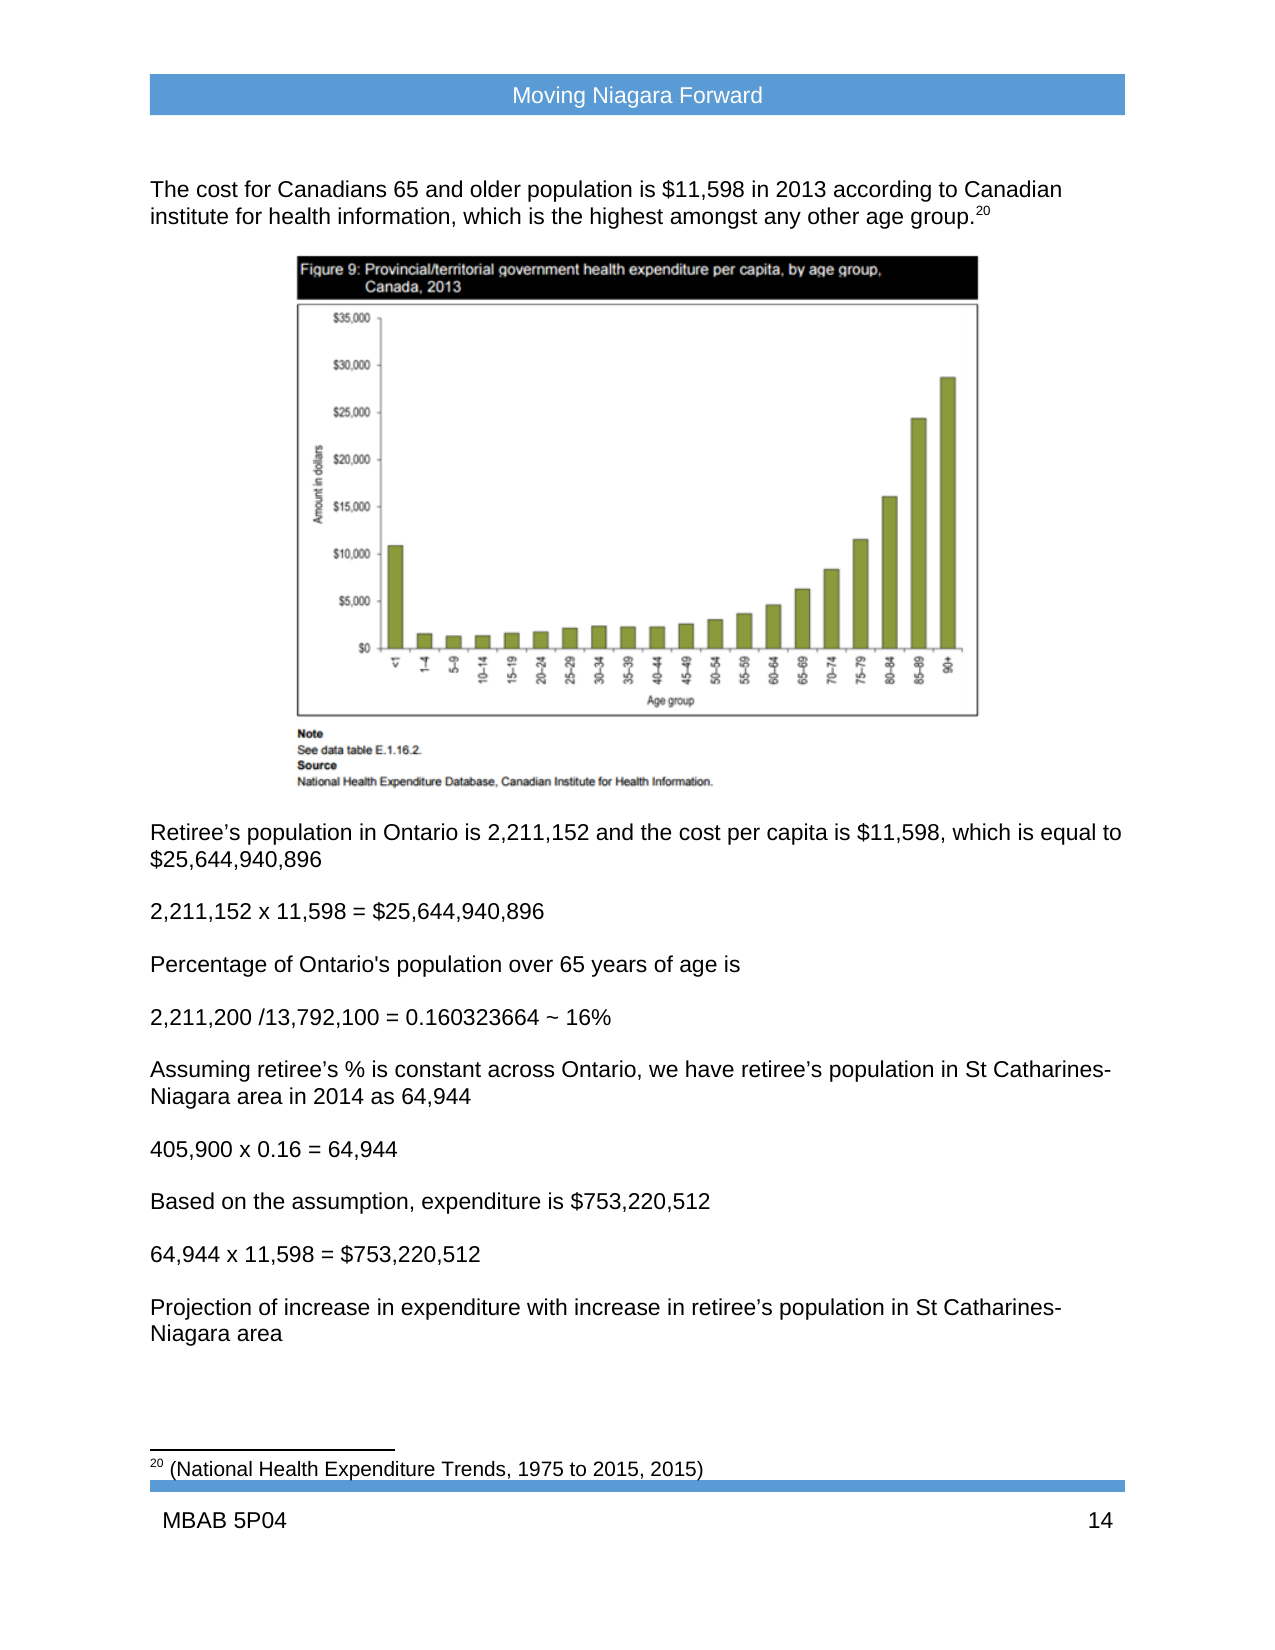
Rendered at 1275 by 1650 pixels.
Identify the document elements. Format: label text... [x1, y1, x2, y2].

text Projection of increase in expenditure with increase in retiree’s population in St Catharines-Niagara area [150, 1294, 1125, 1346]
text 2,211,152 x 11,598 = $25,644,940,896 [150, 898, 1125, 925]
text 405,900 x 0.16 = 64,944 [150, 1136, 1125, 1162]
text 64,944 x 11,598 = $753,220,512 [150, 1241, 1125, 1267]
text Based on the assumption, expenditure is $753,220,512 [150, 1188, 1125, 1214]
text The cost for Canadians 65 and older population is $11,598 in 2013 according to Canadian institute for health information, which is the highest amongst any other age group. [150, 176, 1125, 229]
text 2,211,200 /13,792,100 = 0.160323664 ~ 16% [150, 1004, 1125, 1030]
text Percentage of Ontario's population over 65 years of age is [150, 951, 1125, 977]
text Assuming retiree’s % is constant across Ontario, we have retiree’s population in St Catharines-Niagara area in 2014 as 64,944 [150, 1056, 1125, 1109]
picture [287, 255, 988, 793]
text Retiree’s population in Ontario is 2,211,152 and the cost per capita is $11,598, which is equal to $25,644,940,896 [150, 819, 1125, 872]
